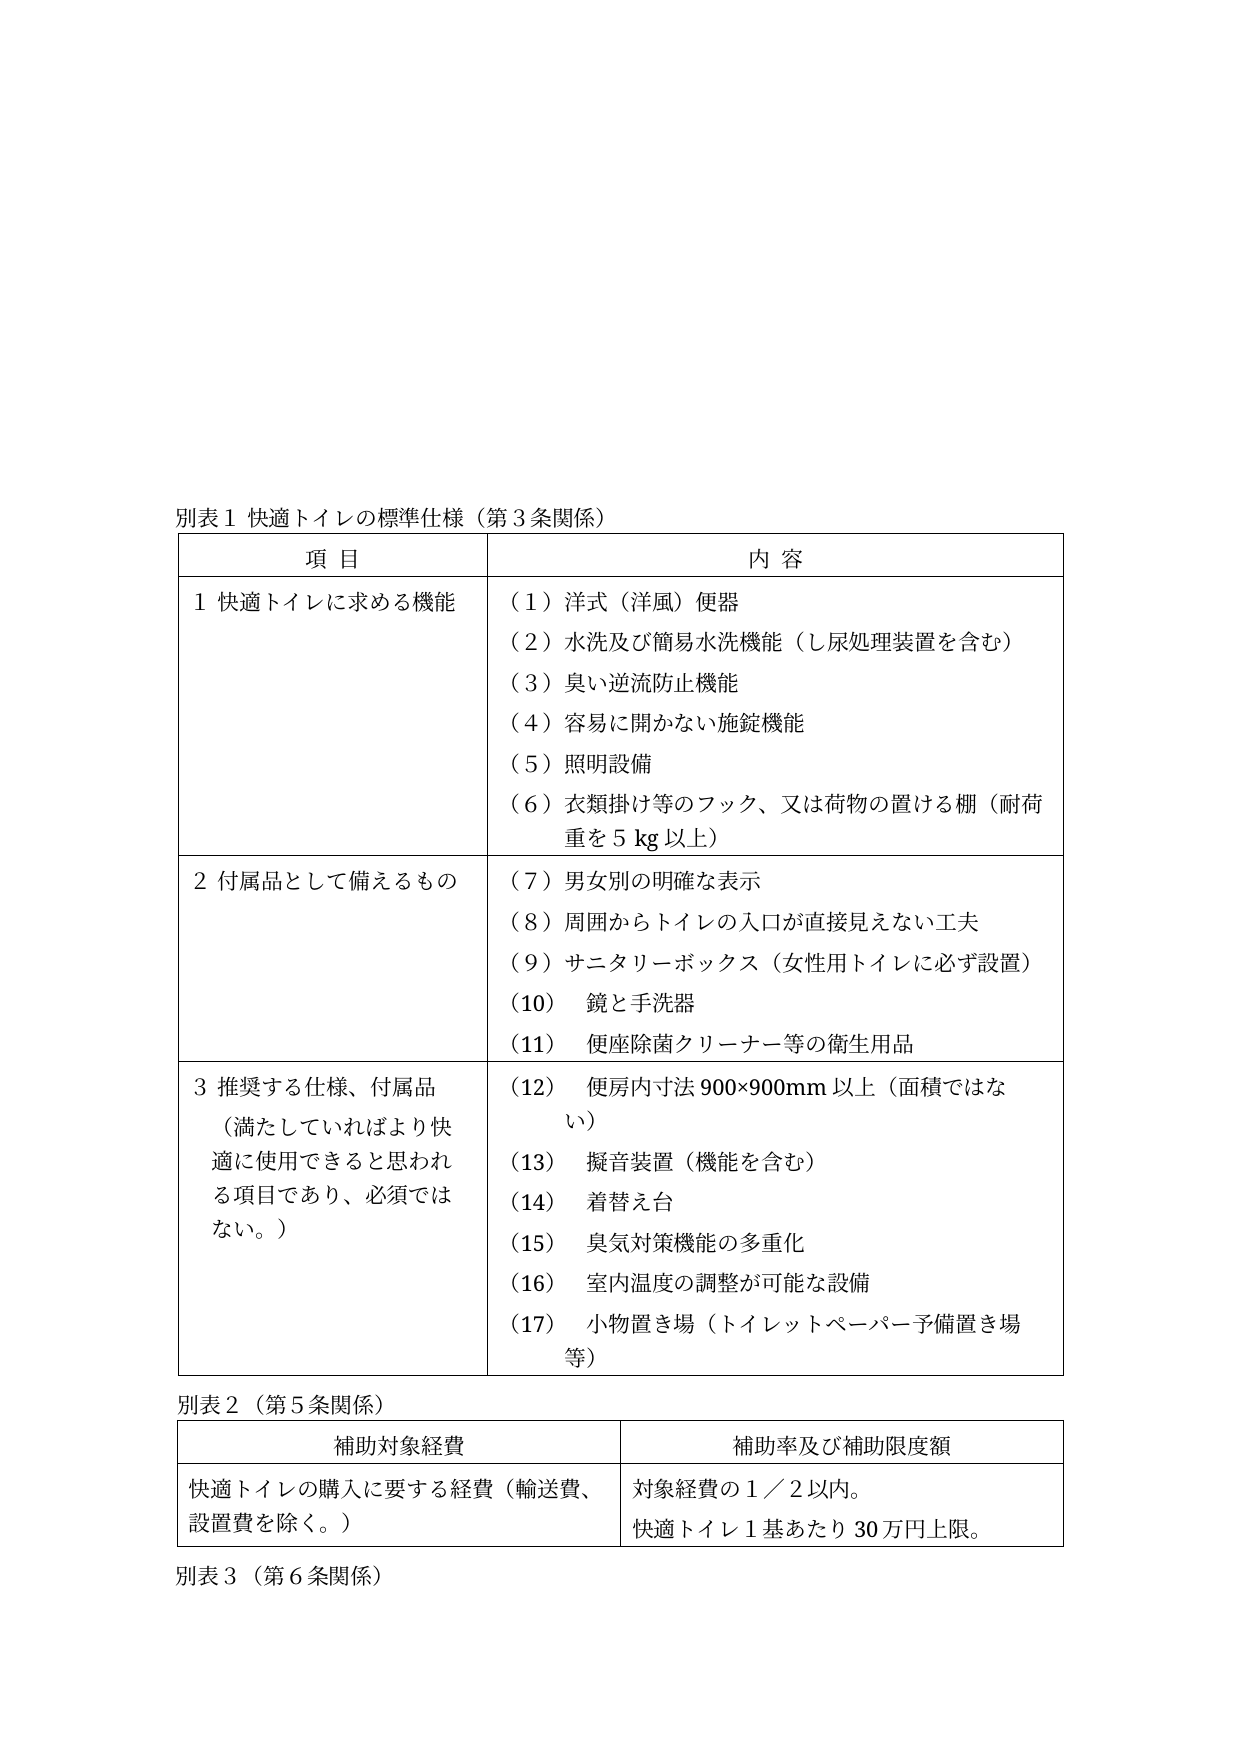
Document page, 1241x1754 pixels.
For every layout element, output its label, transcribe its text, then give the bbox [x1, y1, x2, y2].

table_cell ２ 付属品として備えるもの [179, 856, 487, 1061]
table_header 補助対象経費 [178, 1421, 620, 1462]
table_cell 便房内寸法900×900mm 以上（面積ではない） 擬音装置（機能を含む） 着替え台 臭気対策機能の多重化 室内温度の調整が可能な設備 小物置き場（トイレットペーパー予備置き場等） [488, 1062, 1063, 1375]
text 別表３（第６条関係） [176, 1559, 1053, 1591]
table_cell 対象経費の１／２以内。 快適トイレ１基あたり30万円上限。 [621, 1464, 1063, 1546]
text 別表１ 快適トイレの標準仕様（第３条関係） [176, 501, 1053, 533]
table_cell 洋式（洋風）便器 水洗及び簡易水洗機能（し尿処理装置を含む） 臭い逆流防止機能 容易に開かない施錠機能 照明設備 衣類掛け等のフック、又は荷物の置ける棚（耐荷重を５kg 以上） [488, 577, 1063, 855]
table_cell １ 快適トイレに求める機能 [179, 577, 487, 855]
text 別表２（第５条関係） [177, 1388, 1053, 1420]
table_header 項 目 [179, 534, 487, 576]
table_header 補助率及び補助限度額 [621, 1421, 1063, 1462]
table_header 内 容 [488, 534, 1063, 576]
table_cell ３ 推奨する仕様、付属品 （満たしていればより快適に使用できると思われる項目であり、必須ではない。） [179, 1062, 487, 1375]
table_cell 男女別の明確な表示 周囲からトイレの入口が直接見えない工夫 サニタリーボックス（女性用トイレに必ず設置） 鏡と手洗器 便座除菌クリーナー等の衛生用品 [488, 856, 1063, 1061]
table_cell 快適トイレの購入に要する経費（輸送費、設置費を除く。） [178, 1464, 620, 1546]
